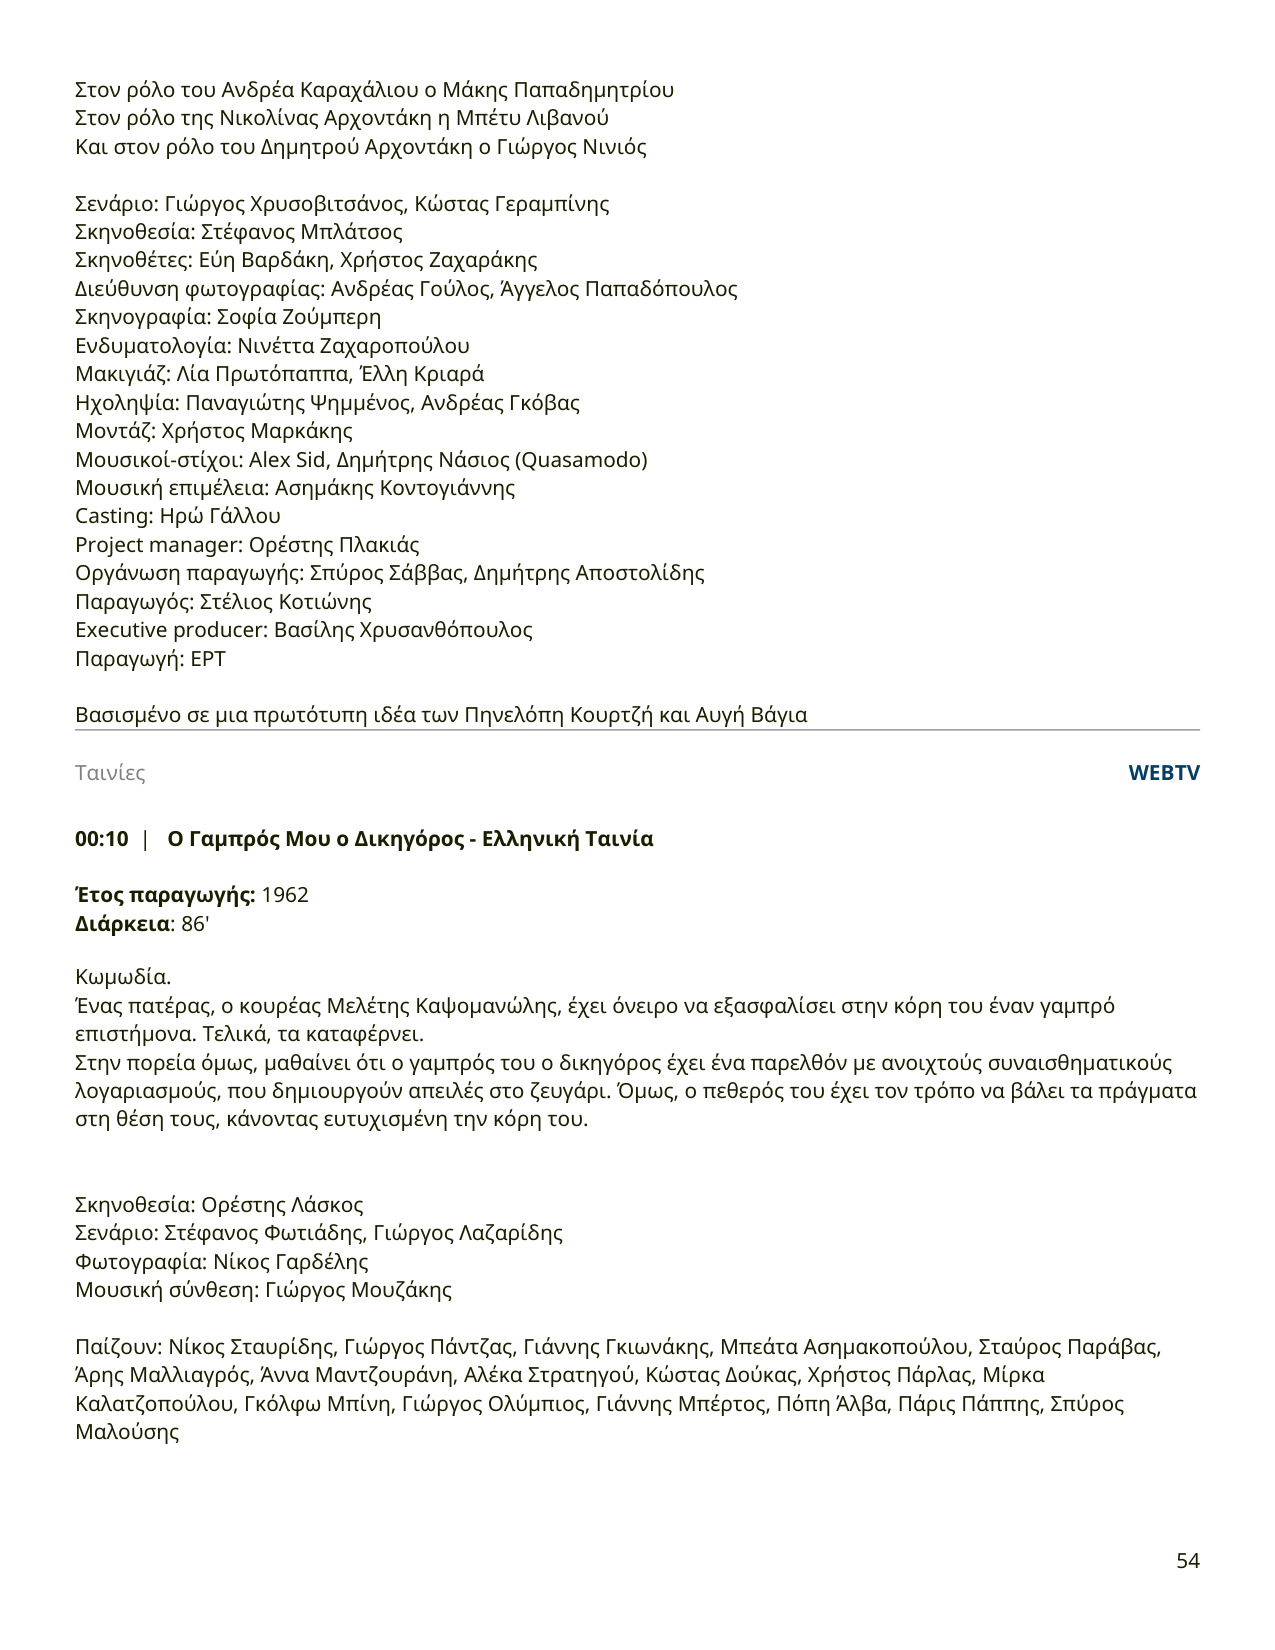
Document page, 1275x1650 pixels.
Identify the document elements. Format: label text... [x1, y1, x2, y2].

text 00:10 | Ο Γαμπρός Μου ο Δικηγόρος - Ελληνική Ταινία Έτος παραγωγής: 1962 Διάρκεια: 86' [75, 786, 1200, 937]
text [75, 75, 1200, 729]
table_header WEBTV [638, 758, 1200, 786]
table_header Ταινίες [75, 758, 637, 786]
text Κωμωδία. Ένας πατέρας, ο κουρέας Μελέτης Καψομανώλης, έχει όνειρο να εξασφαλίσει στην κόρη του έναν γαμπρό επιστήμονα. Τελικά, τα καταφέρνει. Στην πορεία όμως, μαθαίνει ότι ο γαμπρός του ο δικηγόρος έχει ένα παρελθόν με ανοιχτούς συναισθηματικούς λογαριασμούς, που δημιουργούν απειλές στο ζευγάρι. Όμως, ο πεθερός του έχει τον τρόπο να βάλει τα πράγματα στη θέση τους, κάνοντας ευτυχισμένη την κόρη του. [75, 962, 1200, 1133]
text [75, 1133, 1200, 1503]
